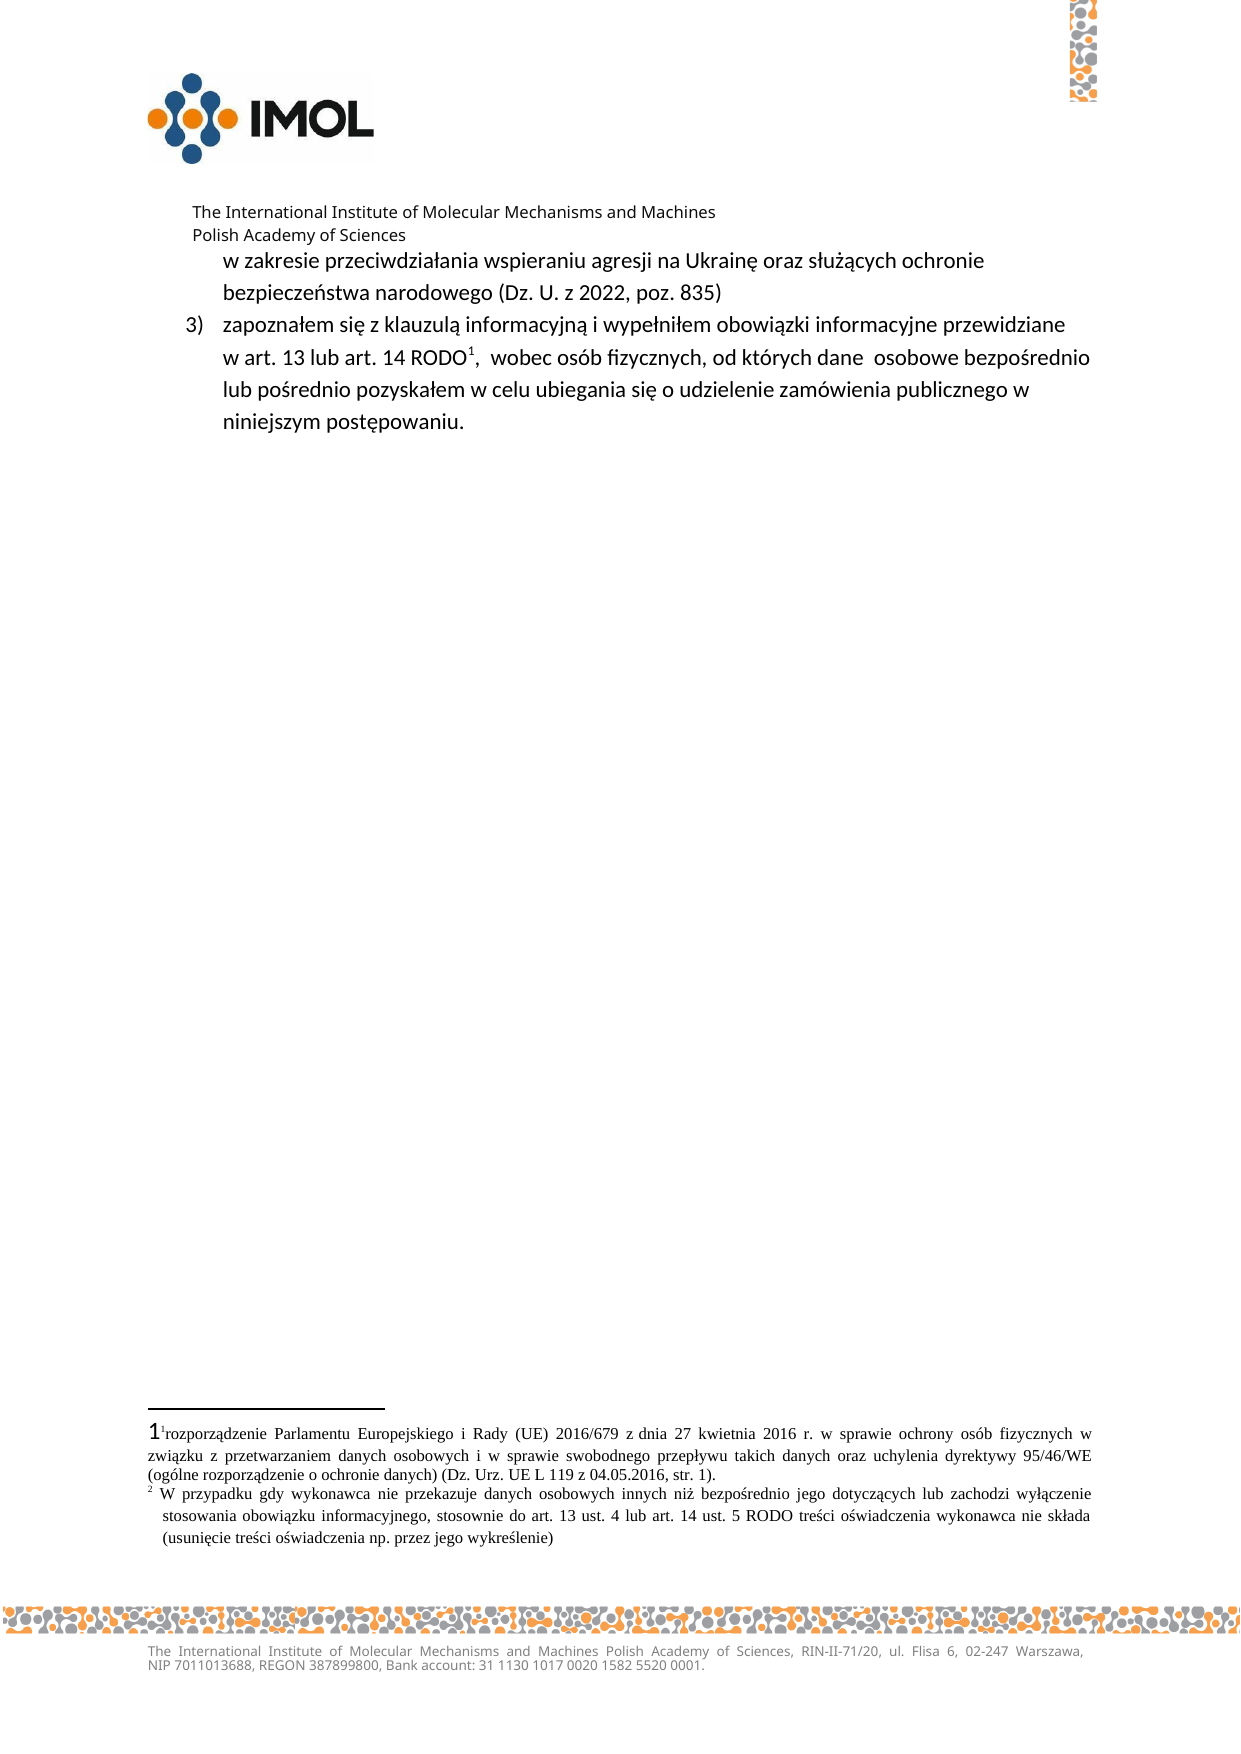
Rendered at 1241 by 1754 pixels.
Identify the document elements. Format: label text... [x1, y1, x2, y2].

picture [3, 1605, 1240, 1634]
picture [1070, 0, 1097, 101]
list zapoznałem się z klauzulą informacyjną i wypełniłem obowiązki informacyjne przewidziane w art. 13 lub art. 14 RODO, wobec osób fizycznych, od których dane osobowe bezpośrednio lub pośrednio pozyskałem w celu ubiegania się o udzielenie zamówienia publicznego w niniejszym postępowaniu. [185, 311, 1093, 435]
picture [147, 73, 374, 164]
